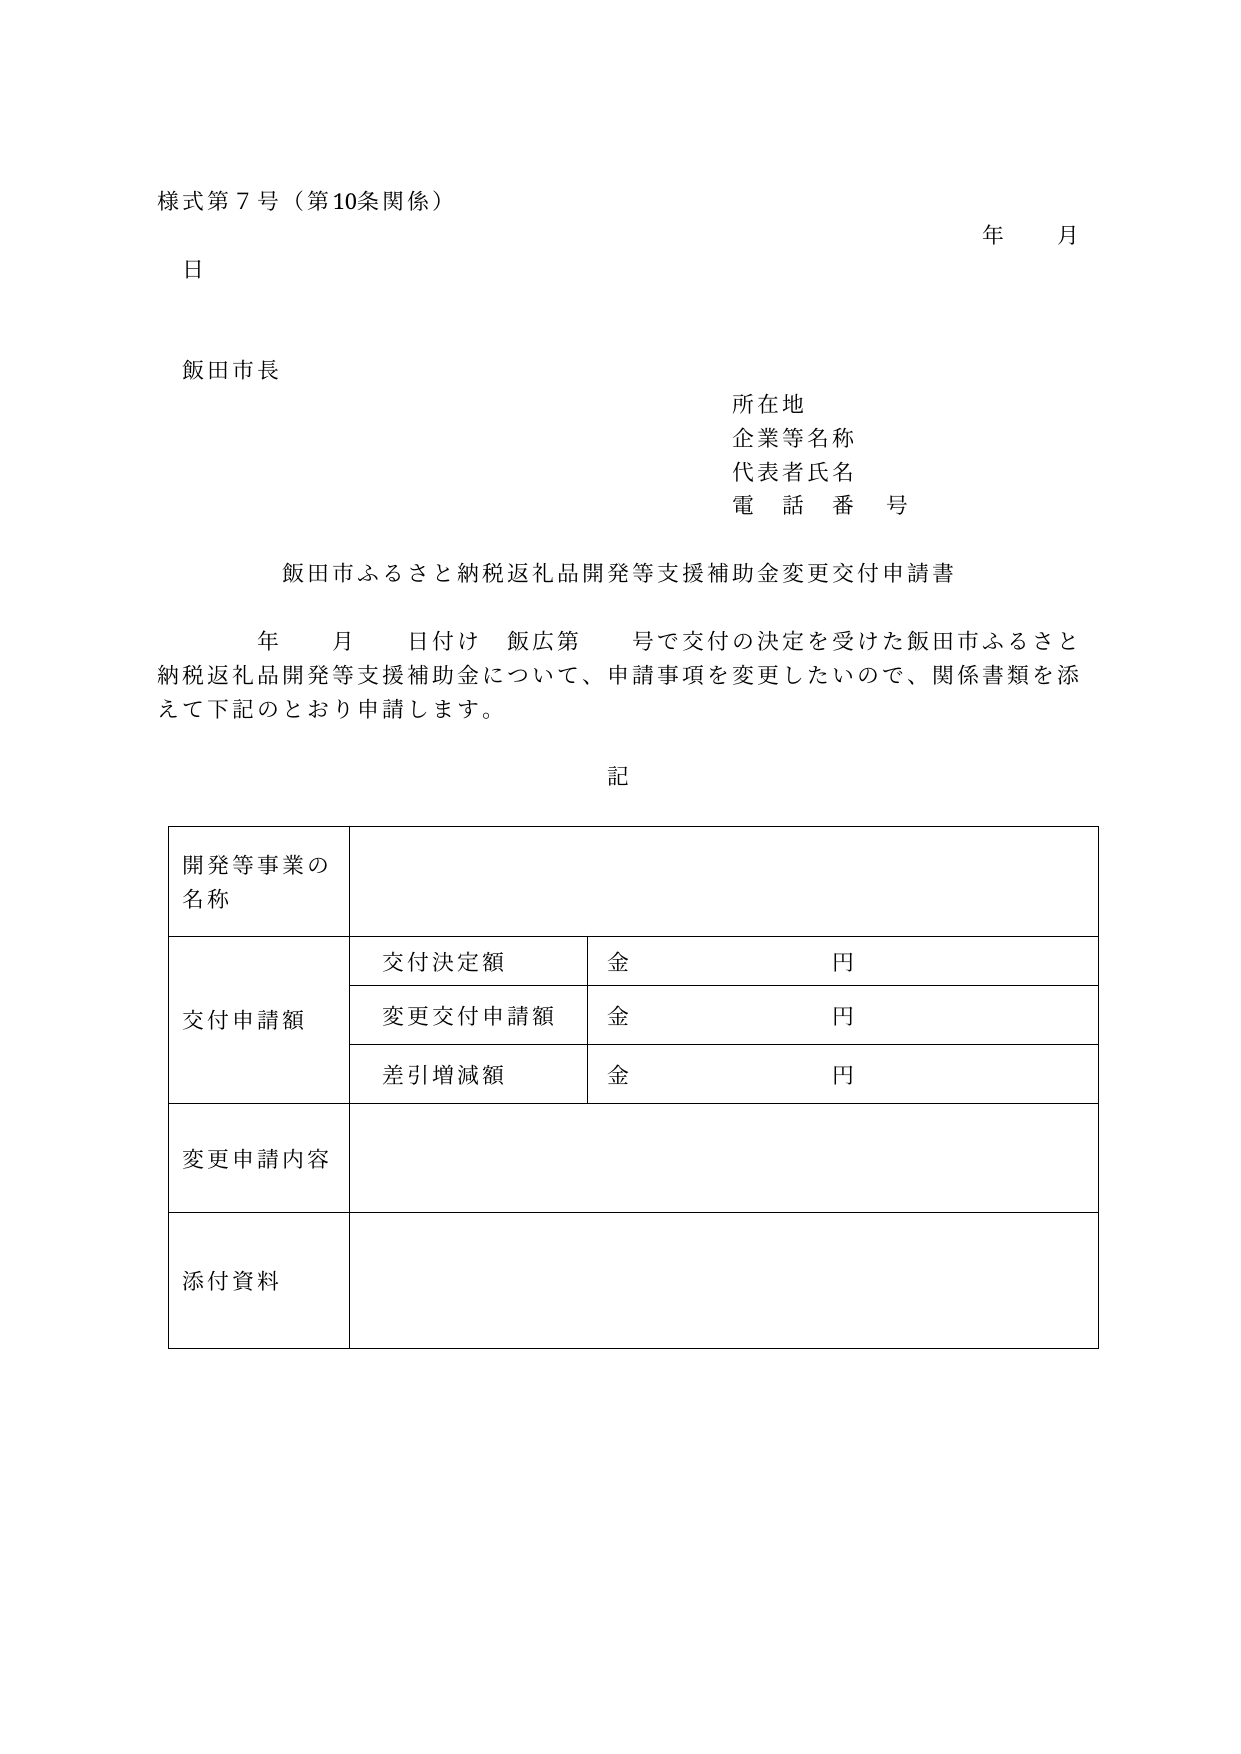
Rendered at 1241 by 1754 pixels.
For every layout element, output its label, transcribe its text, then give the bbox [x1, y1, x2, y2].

text 様式第７号（第10条関係） [158, 183, 1083, 217]
text 所在地 [158, 386, 1083, 420]
table_cell 変更交付申請額 [350, 986, 587, 1044]
text 年 月 日 [158, 217, 1083, 284]
text 記 [158, 758, 1083, 792]
table_cell 差引増減額 [350, 1045, 587, 1103]
text 企業等名称 [158, 420, 1083, 454]
text 飯田市長 [158, 352, 1083, 386]
text 飯田市ふるさと納税返礼品開発等支援補助金変更交付申請書 [158, 555, 1083, 589]
table_cell 添付資料 [169, 1213, 349, 1348]
text 代表者氏名 [158, 454, 1083, 488]
table_cell [350, 1213, 1098, 1348]
table_cell 金 円 [588, 1045, 1098, 1103]
table_cell 交付決定額 [350, 937, 587, 985]
table_cell [350, 1104, 1098, 1212]
table_cell 交付申請額 [169, 937, 349, 1103]
table_header [350, 827, 1098, 936]
table_header 開発等事業の名称 [169, 827, 349, 936]
table_cell 変更申請内容 [169, 1104, 349, 1212]
table_cell 金 円 [588, 937, 1098, 985]
text 電話番号 [158, 488, 1083, 521]
text 年 月 日付け 飯広第 号で交付の決定を受けた飯田市ふるさと納税返礼品開発等支援補助金について、申請事項を変更したいので、関係書類を添えて下記のとおり申請します。 [158, 623, 1083, 724]
table_cell 金 円 [588, 986, 1098, 1044]
